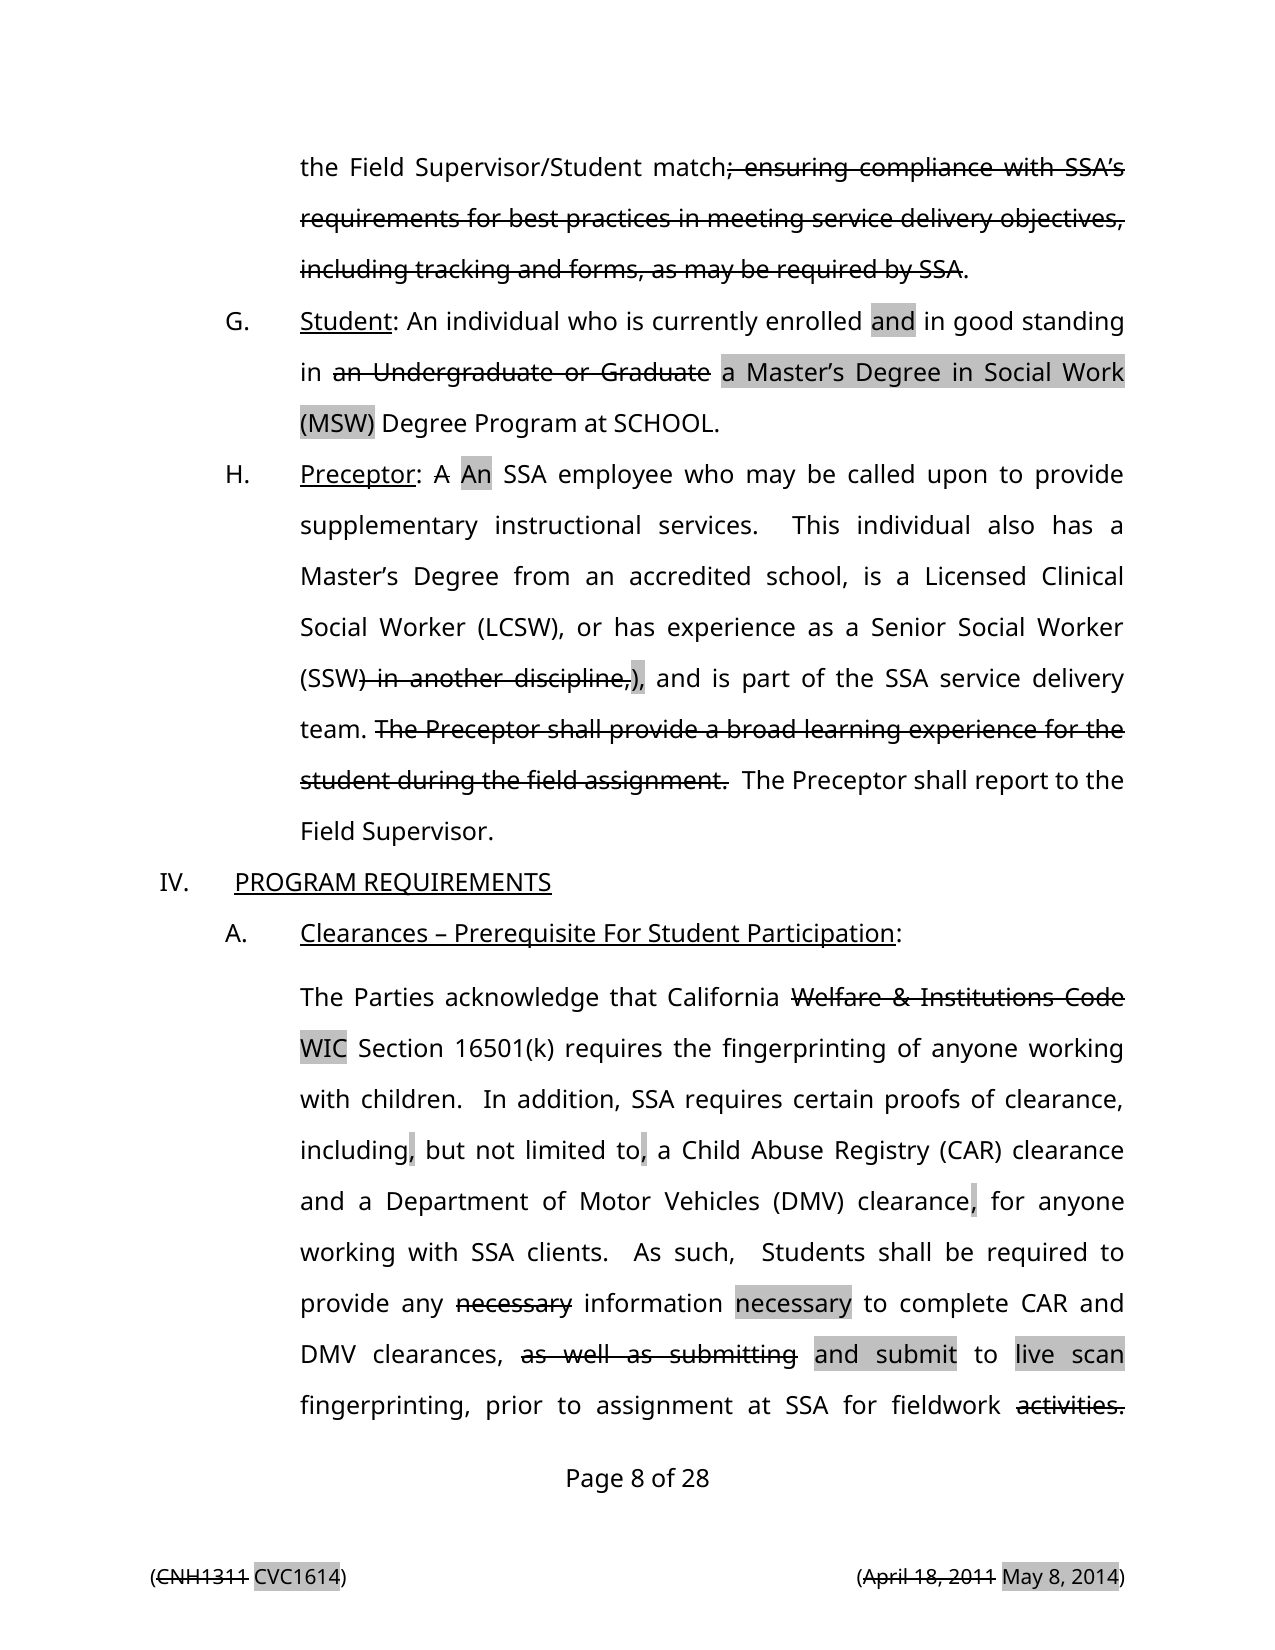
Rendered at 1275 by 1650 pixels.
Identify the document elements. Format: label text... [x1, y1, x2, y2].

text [300, 979, 1125, 1422]
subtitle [225, 150, 1125, 286]
subtitle Student: An individual who is currently enrolled and in good standing in an Undergraduate or Graduate a Master’s Degree in Social Work (MSW) Degree Program at SCHOOL. [225, 303, 1125, 439]
subtitle Clearances – Prerequisite For Student Participation: [225, 916, 1125, 950]
subtitle Preceptor: A An SSA employee who may be called upon to provide supplementary instructional services. This individual also has a Master’s Degree from an accredited school, is a Licensed Clinical Social Worker (LCSW), or has experience as a Senior Social Worker (SSW) in another discipline,), and is part of the SSA service delivery team. The Preceptor shall provide a broad learning experience for the student during the field assignment. The Preceptor shall report to the Field Supervisor. [225, 456, 1125, 848]
subtitle PROGRAM REQUIREMENTS [159, 864, 1125, 899]
